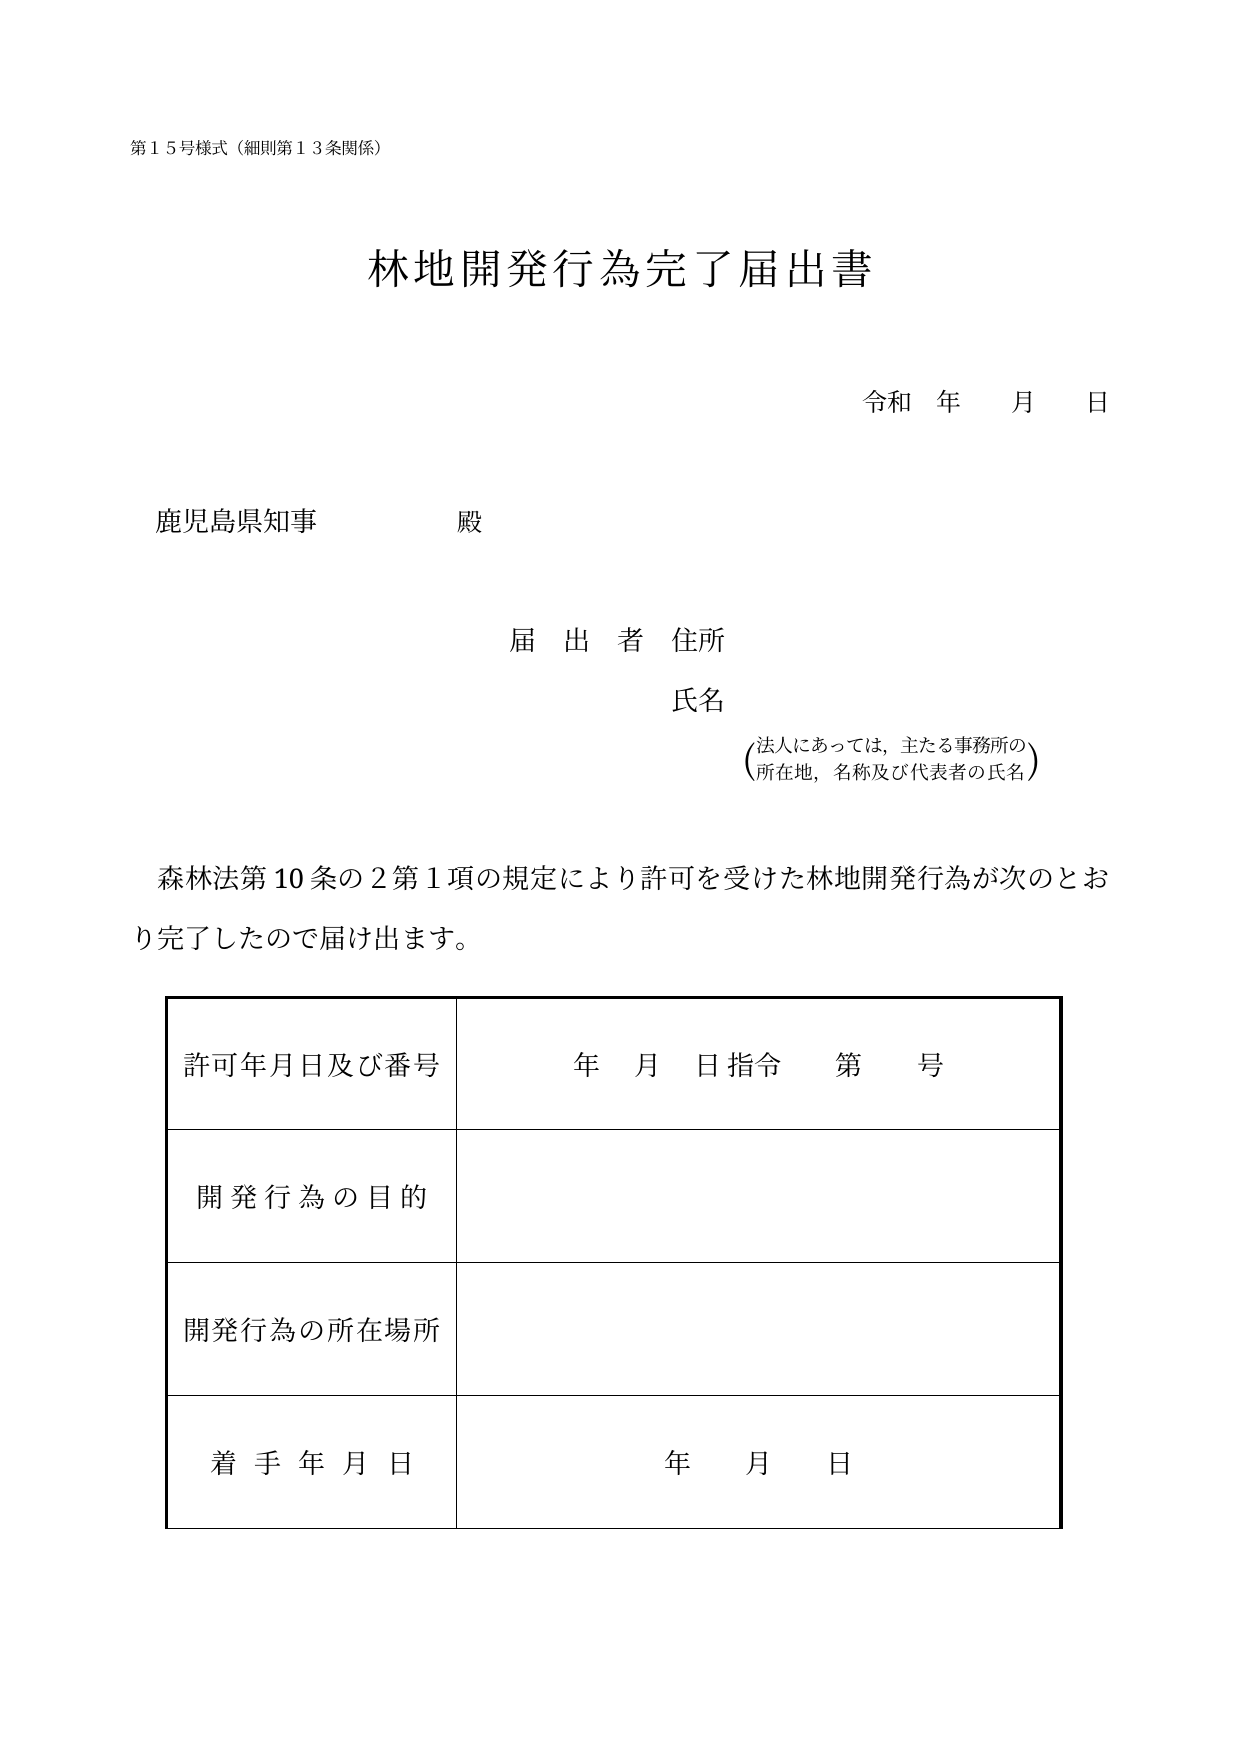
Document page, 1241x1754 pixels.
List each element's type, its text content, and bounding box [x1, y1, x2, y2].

text 鹿児島県知事 殿 [130, 490, 1110, 549]
table_cell 開発行為の所在場所 [168, 1263, 456, 1395]
text 令和 年 月 日 [130, 371, 1110, 430]
table_cell [457, 1263, 1059, 1395]
table_cell 着手年月日 [168, 1396, 456, 1528]
table_header 年 月 日 指令 第 号 [457, 999, 1059, 1129]
table_cell 開発行為の目的 [168, 1130, 456, 1262]
table_cell 年 月 日 [457, 1396, 1059, 1528]
text 森林法第10条の２第１項の規定により許可を受けた林地開発行為が次のとおり完了したので届け出ます。 [130, 847, 1110, 966]
table_header 許可年月日及び番号 [168, 999, 456, 1129]
text 法人にあっては，主たる事務所の所在地，名称及び代表者の氏名 [655, 728, 1110, 788]
text 林地開発行為完了届出書 [130, 222, 1110, 311]
text 氏名 [130, 668, 1110, 728]
text 届 出 者 住所 [130, 609, 1110, 668]
table_cell [457, 1130, 1059, 1262]
text 第１５号様式（細則第１３条関係） [130, 132, 1110, 162]
